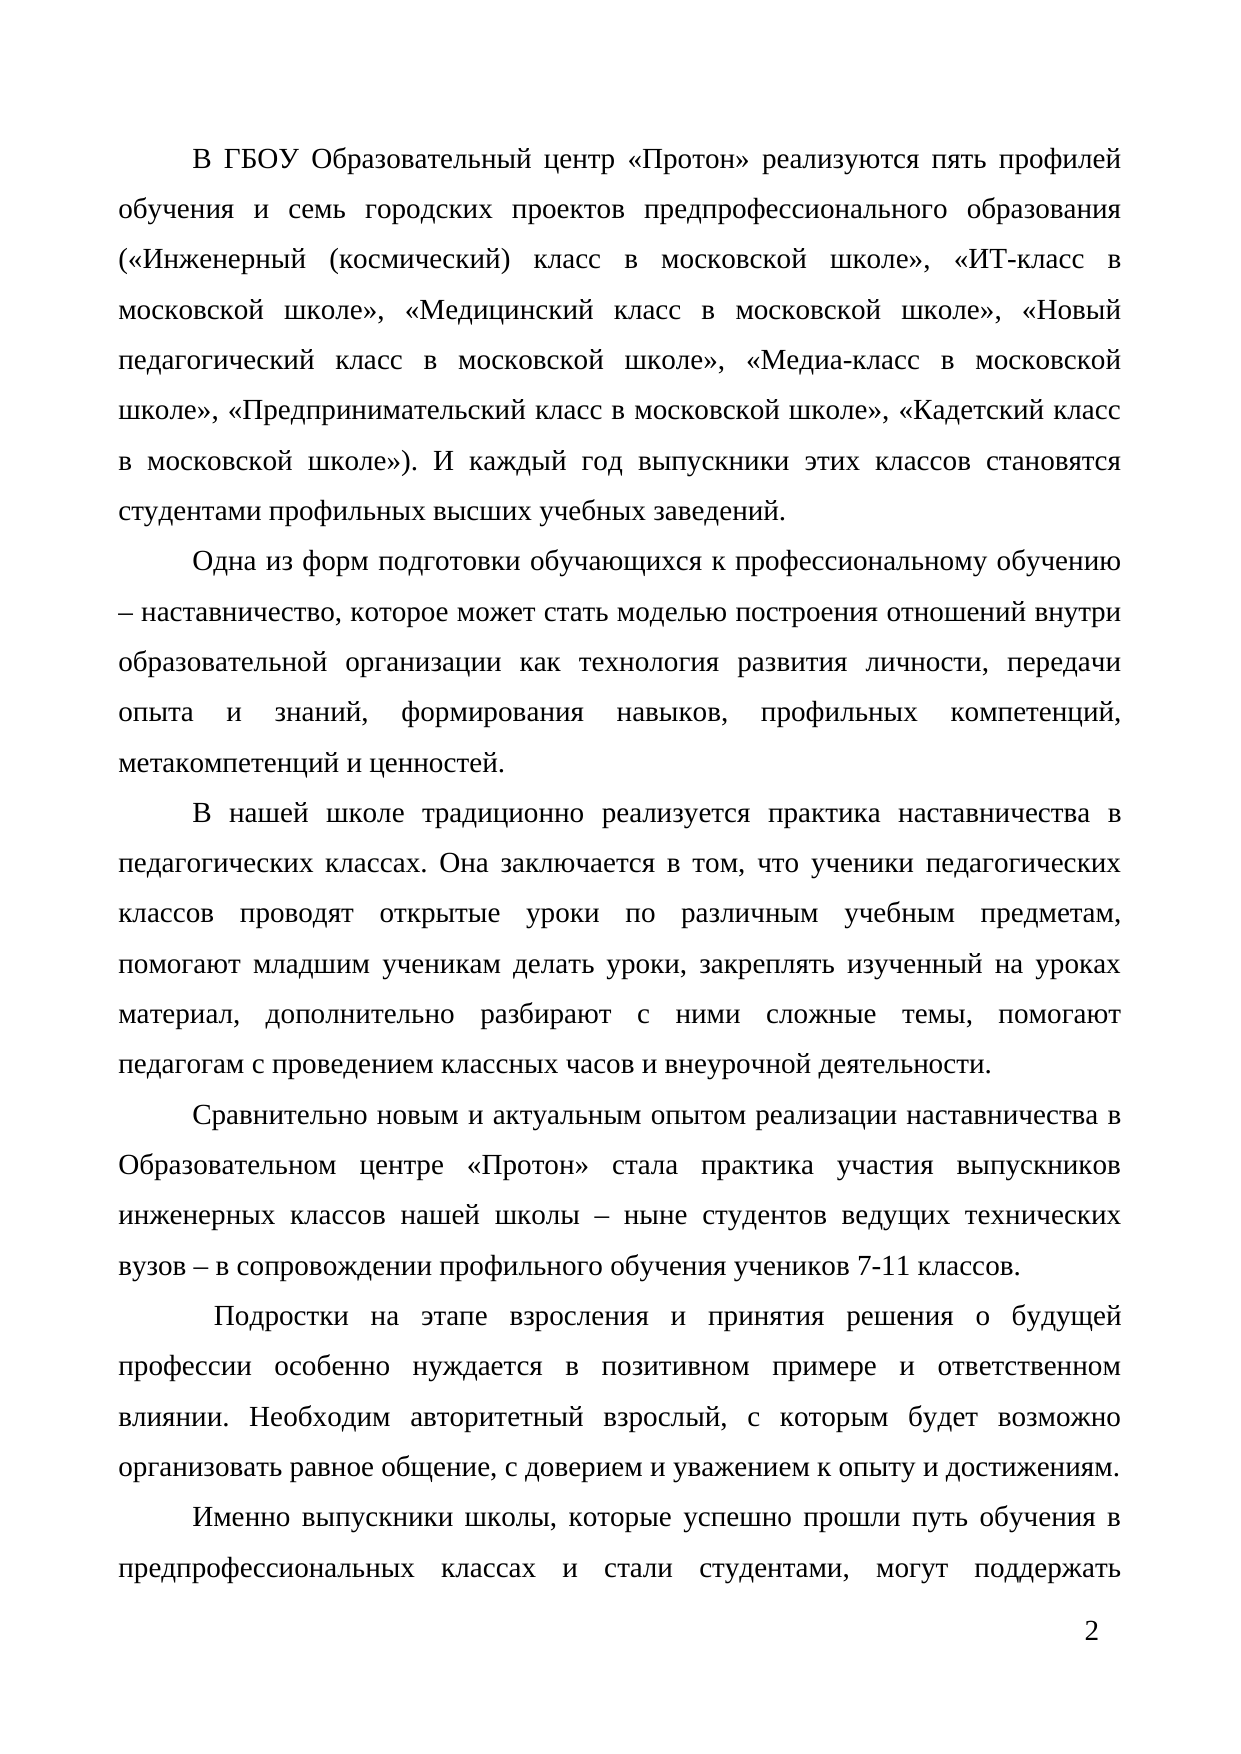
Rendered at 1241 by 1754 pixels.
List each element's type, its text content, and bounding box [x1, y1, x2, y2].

text В нашей школе традиционно реализуется практика наставничества в педагогических классах. Она заключается в том, что ученики педагогических классов проводят открытые уроки по различным учебным предметам, помогают младшим ученикам делать уроки, закреплять изученный на уроках материал, дополнительно разбирают с ними сложные темы, помогают педагогам с проведением классных часов и внеурочной деятельности. [118, 795, 1122, 1080]
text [118, 1499, 1122, 1583]
text Сравнительно новым и актуальным опытом реализации наставничества в Образовательном центре «Протон» стала практика участия выпускников инженерных классов нашей школы – ныне студентов ведущих технических вузов – в сопровождении профильного обучения учеников 7-11 классов. [118, 1097, 1122, 1281]
text В ГБОУ Образовательный центр «Протон» реализуются пять профилей обучения и семь городских проектов предпрофессионального образования («Инженерный (космический) класс в московской школе», «ИТ-класс в московской школе», «Медицинский класс в московской школе», «Новый педагогический класс в московской школе», «Медиа-класс в московской школе», «Предпринимательский класс в московской школе», «Кадетский класс в московской школе»). И каждый год выпускники этих классов становятся студентами профильных высших учебных заведений. [118, 141, 1122, 527]
text Подростки на этапе взросления и принятия решения о будущей профессии особенно нуждается в позитивном примере и ответственном влиянии. Необходим авторитетный взрослый, с которым будет возможно организовать равное общение, с доверием и уважением к опыту и достижениям. [118, 1298, 1122, 1483]
text Одна из форм подготовки обучающихся к профессиональному обучению – наставничество, которое может стать моделью построения отношений внутри образовательной организации как технология развития личности, передачи опыта и знаний, формирования навыков, профильных компетенций, метакомпетенций и ценностей. [118, 543, 1122, 778]
